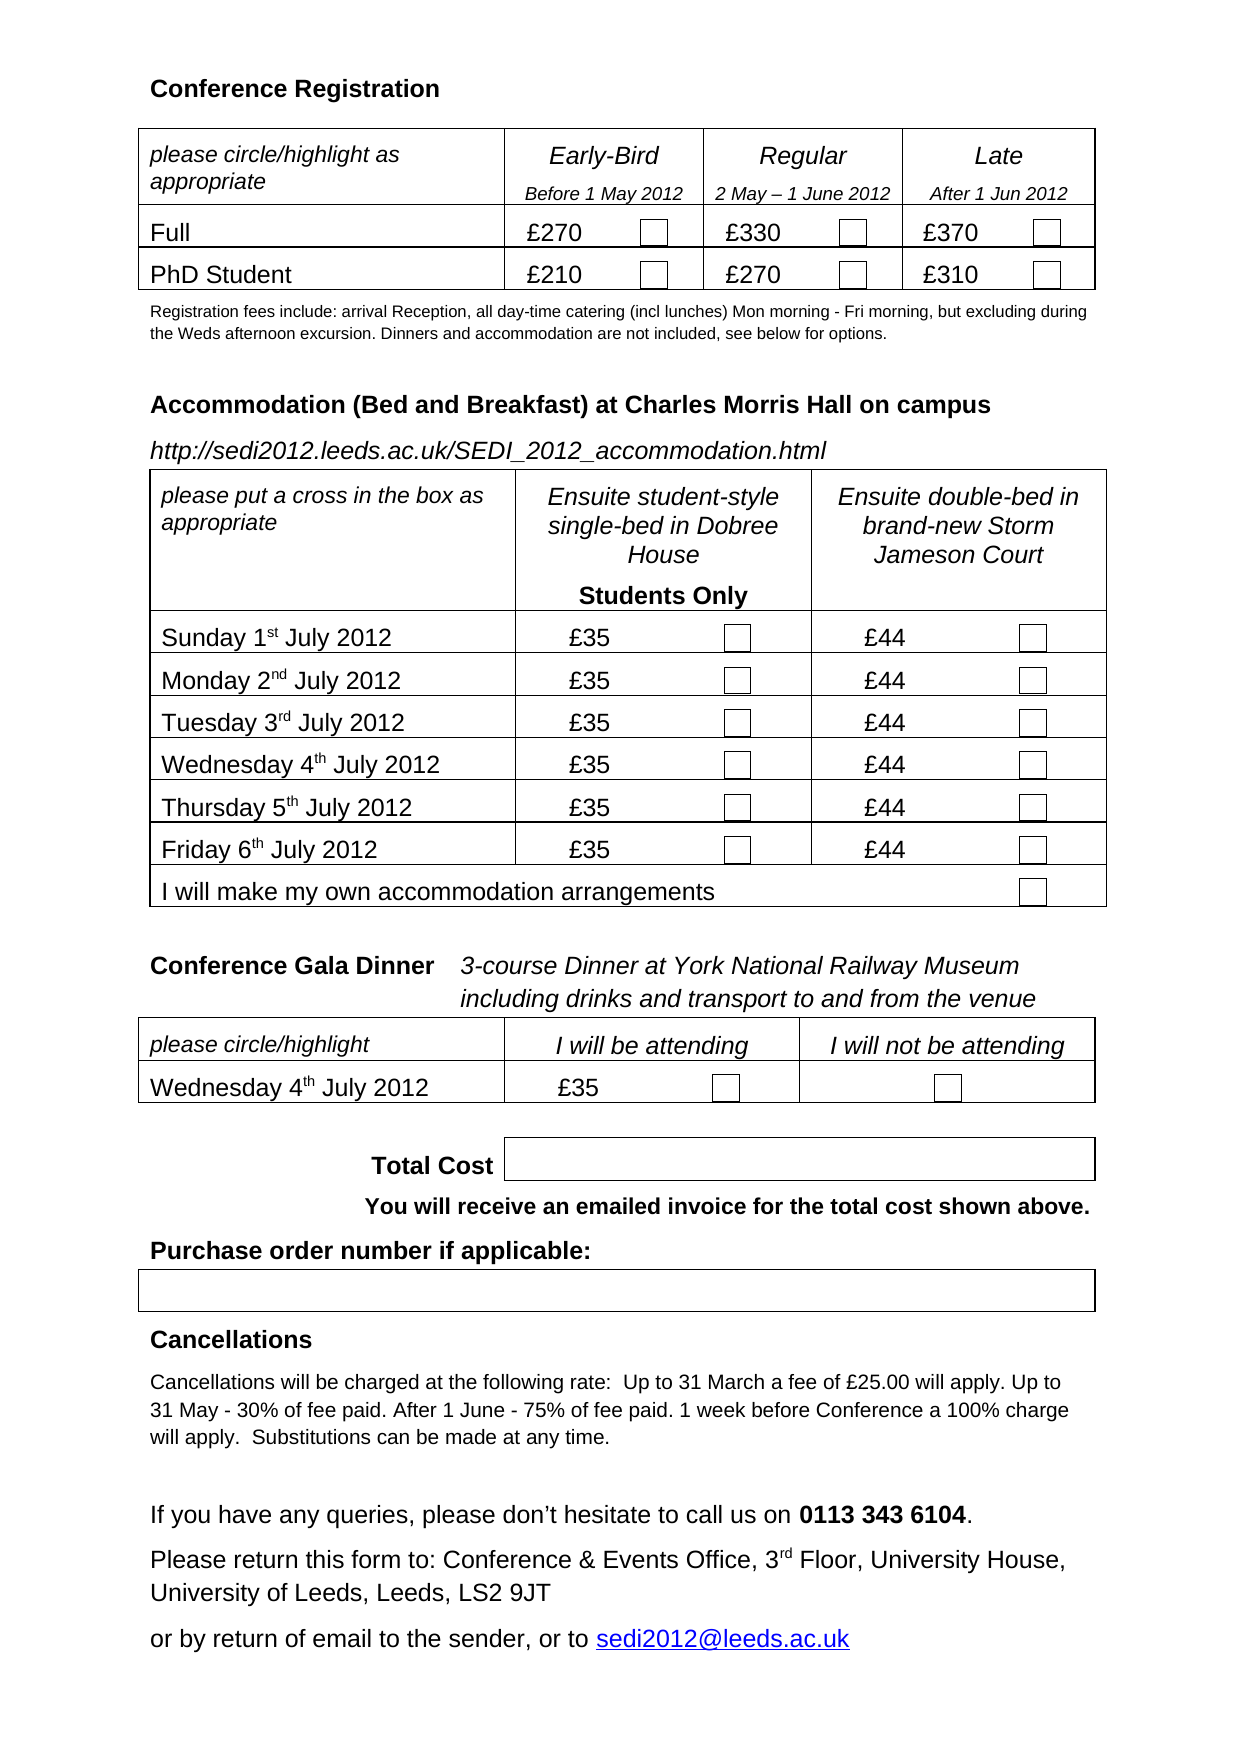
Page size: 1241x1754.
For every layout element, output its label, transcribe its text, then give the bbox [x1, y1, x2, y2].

text If you have any queries, please don’t hesitate to call us on 0113 343 6104. [150, 1500, 1090, 1528]
table_cell [959, 653, 1106, 694]
text or by return of email to the sender, or to sedi2012@leeds.ac.uk [150, 1624, 1090, 1652]
table_header Late After 1 Jun 2012 [903, 129, 1094, 204]
table_cell [803, 248, 902, 289]
table_cell [959, 865, 1106, 906]
table_cell [803, 205, 902, 246]
text You will receive an emailed invoice for the total cost shown above. [150, 1193, 1090, 1219]
table_cell Sunday 1st July 2012 [151, 611, 515, 652]
table_cell £35 [516, 823, 663, 864]
table_cell Wednesday 4th July 2012 [151, 738, 515, 779]
table_cell [663, 780, 811, 821]
table_cell £35 [516, 611, 663, 652]
table_header Ensuite double-bed in brand-new Storm Jameson Court [812, 470, 1106, 610]
text Purchase order number if applicable: [150, 1236, 1090, 1264]
table_header Regular 2 May – 1 June 2012 [704, 129, 902, 204]
table_cell £44 [812, 611, 958, 652]
table_cell £44 [812, 780, 958, 821]
table_cell £44 [812, 738, 958, 779]
table_cell Friday 6th July 2012 [151, 823, 515, 864]
text Conference Gala Dinner 3-course Dinner at York National Railway Museum including drinks and transport to and from the venue [150, 951, 1090, 1013]
table_cell £370 [903, 205, 998, 246]
table_cell £35 [516, 780, 663, 821]
table_cell £44 [812, 823, 958, 864]
table_cell £35 [516, 696, 663, 737]
table_header please circle/highlight [139, 1018, 504, 1059]
table_header please put a cross in the box as appropriate [151, 470, 515, 610]
table_cell £330 [704, 205, 803, 246]
table_cell £270 [704, 248, 803, 289]
table_header [505, 1138, 1094, 1179]
table_cell [604, 248, 703, 289]
table_cell [652, 1061, 799, 1102]
table_header [139, 1270, 1094, 1311]
table_cell [800, 1061, 1094, 1102]
table_cell £310 [903, 248, 998, 289]
text Accommodation (Bed and Breakfast) at Charles Morris Hall on campus [150, 390, 1090, 419]
table_header I will be attending [505, 1018, 799, 1059]
table_cell Wednesday 4th July 2012 [139, 1061, 504, 1102]
table_header Ensuite student-style single-bed in Dobree House Students Only [516, 470, 811, 610]
table_cell £270 [505, 205, 604, 246]
text Please return this form to: Conference & Events Office, 3rd Floor, University House, University of Leeds, Leeds, LS2 9JT [150, 1545, 1090, 1607]
table_cell £35 [516, 738, 663, 779]
text http://sedi2012.leeds.ac.uk/SEDI_2012_accommodation.html [150, 436, 1090, 464]
table_cell [604, 205, 703, 246]
table_cell [663, 738, 811, 779]
text Cancellations [150, 1325, 1090, 1353]
table_cell [663, 611, 811, 652]
table_cell I will make my own accommodation arrangements [151, 865, 958, 906]
table_cell [959, 823, 1106, 864]
table_cell [663, 823, 811, 864]
table_cell £35 [505, 1061, 652, 1102]
table_header Total Cost [139, 1137, 504, 1179]
table_cell £210 [505, 248, 604, 289]
table_cell [959, 696, 1106, 737]
table_cell £35 [516, 653, 663, 694]
table_cell [999, 205, 1094, 246]
table_cell [959, 611, 1106, 652]
text Conference Registration [150, 74, 1090, 103]
table_header Early-Bird Before 1 May 2012 [505, 129, 703, 204]
table_cell £44 [812, 653, 958, 694]
table_cell [663, 696, 811, 737]
table_cell [959, 738, 1106, 779]
table_cell Tuesday 3rd July 2012 [151, 696, 515, 737]
table_header I will not be attending [800, 1018, 1094, 1059]
text Cancellations will be charged at the following rate: Up to 31 March a fee of £25.00 will apply. Up to 31 May - 30% of fee paid. After 1 June - 75% of fee paid. 1 week before Conference a 100% charge will apply. Substitutions can be made at any time. [150, 1370, 1090, 1449]
table_cell Thursday 5th July 2012 [151, 780, 515, 821]
table_cell [999, 248, 1094, 289]
text Registration fees include: arrival Reception, all day-time catering (incl lunches) Mon morning - Fri morning, but excluding during the Weds afternoon excursion. Dinners and accommodation are not included, see below for options. [150, 302, 1090, 343]
table_cell [663, 653, 811, 694]
table_cell PhD Student [139, 248, 504, 289]
table_cell Monday 2nd July 2012 [151, 653, 515, 694]
table_cell Full [139, 205, 504, 246]
table_cell £44 [812, 696, 958, 737]
table_header please circle/highlight as appropriate [139, 129, 504, 204]
table_cell [959, 780, 1106, 821]
